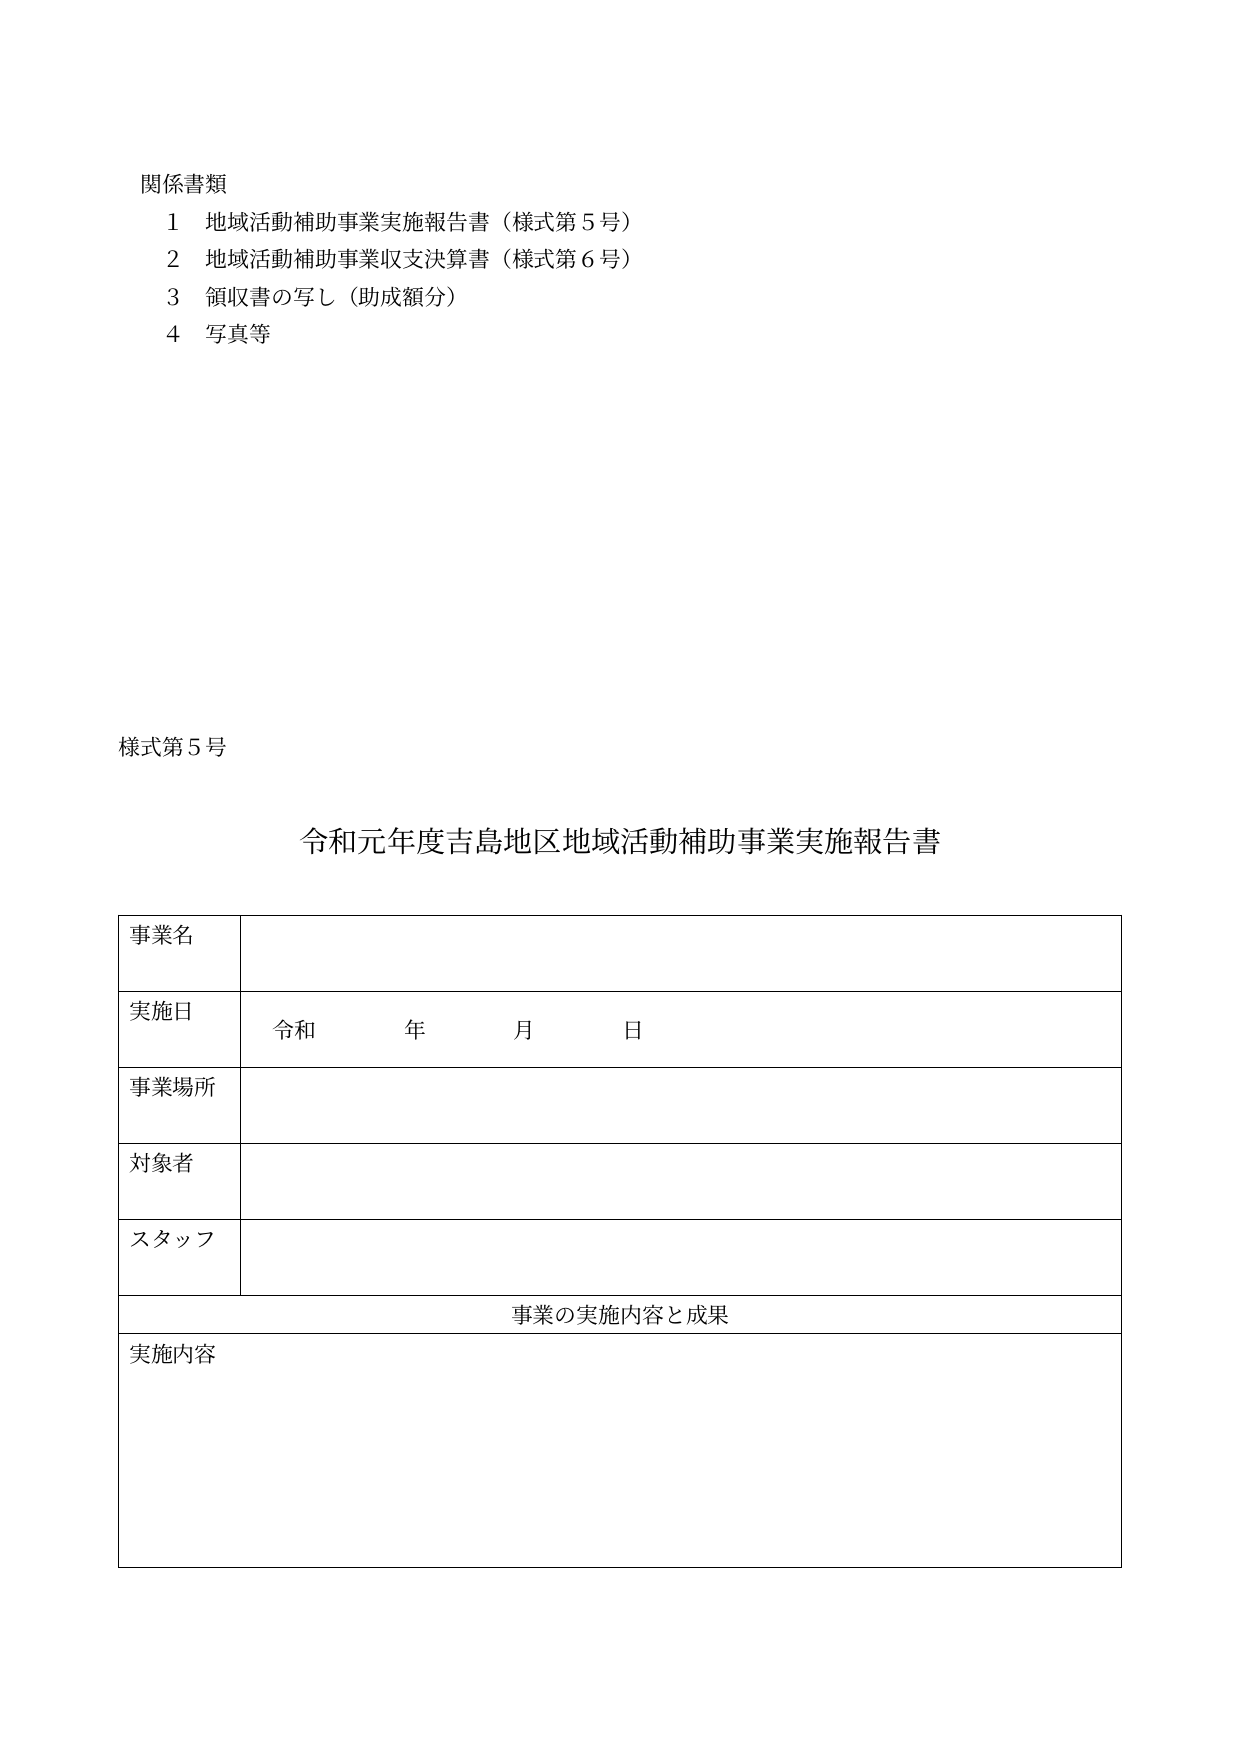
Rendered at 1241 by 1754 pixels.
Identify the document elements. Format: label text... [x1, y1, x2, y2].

text ３ 領収書の写し（助成額分） [118, 277, 1122, 314]
text ２ 地域活動補助事業収支決算書（様式第６号） [118, 239, 1122, 277]
table_cell 対象者 [119, 1144, 240, 1219]
table_cell 事業の実施内容と成果 [119, 1296, 1121, 1333]
table_header [241, 916, 1121, 991]
table_cell 令和 年 月 日 [241, 992, 1121, 1067]
table_cell [241, 1220, 1121, 1295]
text 様式第５号 [118, 727, 1122, 764]
table_cell 実施内容 [119, 1334, 1121, 1567]
text １ 地域活動補助事業実施報告書（様式第５号） [118, 202, 1122, 239]
table_header 事業名 [119, 916, 240, 991]
table_cell スタッフ [119, 1220, 240, 1295]
text ４ 写真等 [118, 314, 1122, 352]
table_cell [241, 1068, 1121, 1143]
table_cell 事業場所 [119, 1068, 240, 1143]
table_cell [241, 1144, 1121, 1219]
text 令和元年度吉島地区地域活動補助事業実施報告書 [118, 802, 1122, 877]
table_cell 実施日 [119, 992, 240, 1067]
text 関係書類 [118, 164, 1122, 202]
